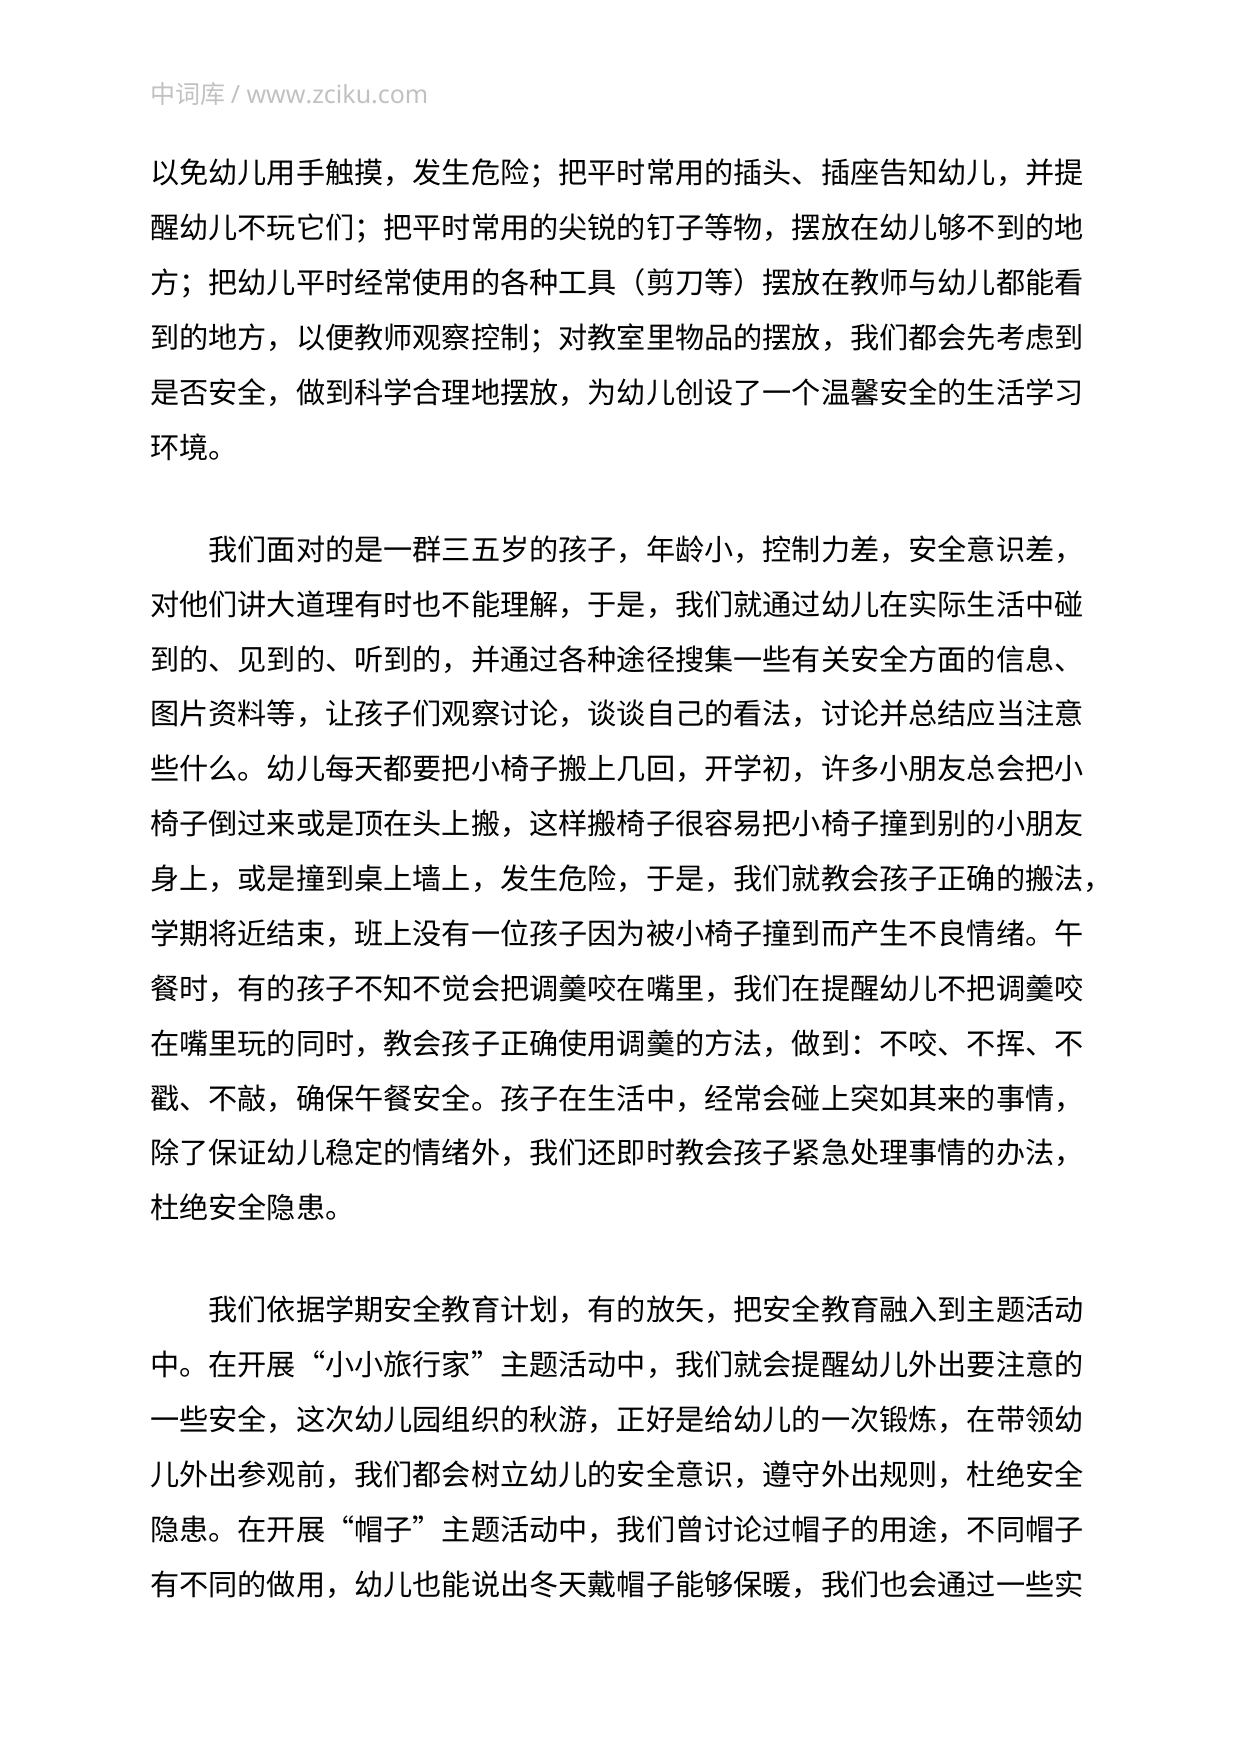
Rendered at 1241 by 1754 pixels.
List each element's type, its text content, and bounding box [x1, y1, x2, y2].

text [150, 1287, 1090, 1603]
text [150, 150, 1090, 467]
text 我们面对的是一群三五岁的孩子，年龄小，控制力差，安全意识差，对他们讲大道理有时也不能理解，于是，我们就通过幼儿在实际生活中碰到的、见到的、听到的，并通过各种途径搜集一些有关安全方面的信息、图片资料等，让孩子们观察讨论，谈谈自己的看法，讨论并总结应当注意些什么。幼儿每天都要把小椅子搬上几回，开学初，许多小朋友总会把小椅子倒过来或是顶在头上搬，这样搬椅子很容易把小椅子撞到别的小朋友身上，或是撞到桌上墙上，发生危险，于是，我们就教会孩子正确的搬法，学期将近结束，班上没有一位孩子因为被小椅子撞到而产生不良情绪。午餐时，有的孩子不知不觉会把调羹咬在嘴里，我们在提醒幼儿不把调羹咬在嘴里玩的同时，教会孩子正确使用调羹的方法，做到：不咬、不挥、不戳、不敲，确保午餐安全。孩子在生活中，经常会碰上突如其来的事情，除了保证幼儿稳定的情绪外，我们还即时教会孩子紧急处理事情的办法，杜绝安全隐患。 [150, 526, 1090, 1227]
